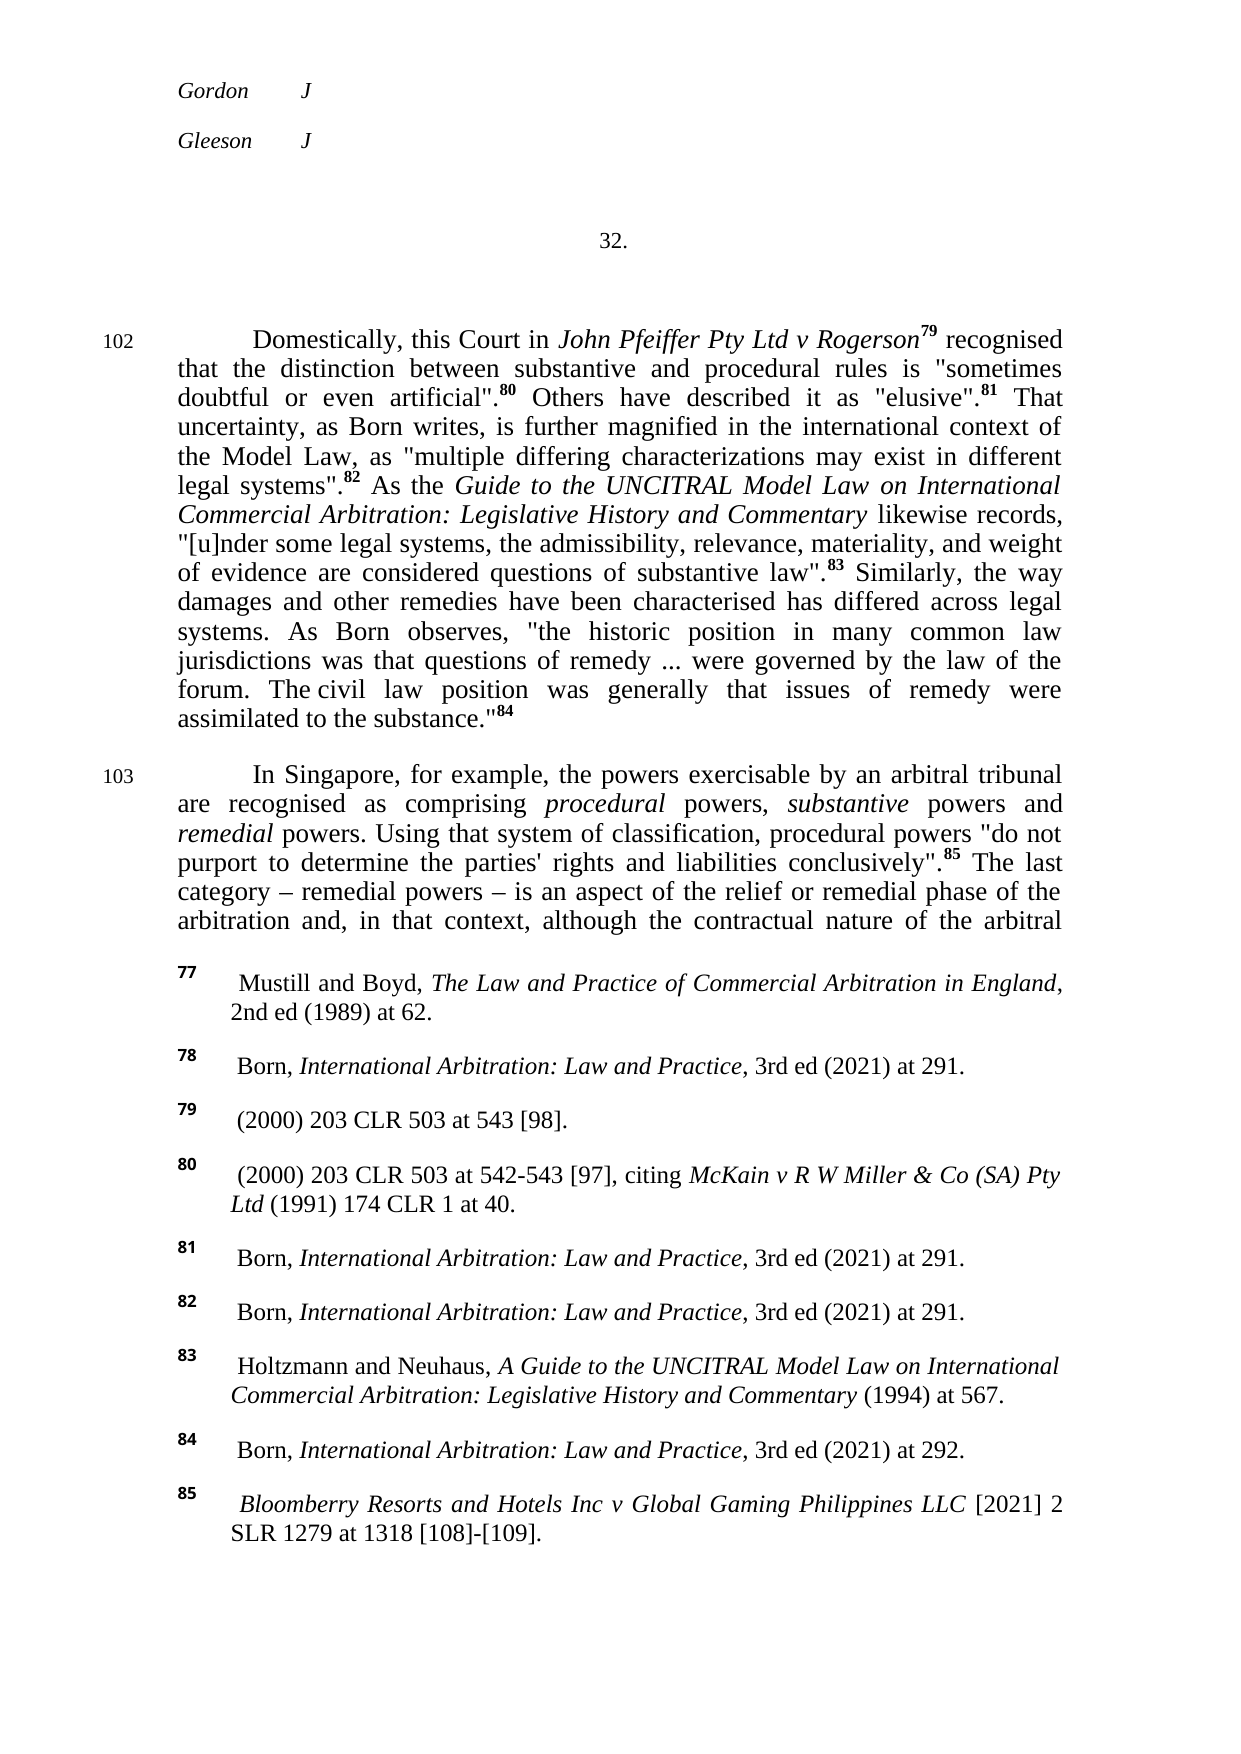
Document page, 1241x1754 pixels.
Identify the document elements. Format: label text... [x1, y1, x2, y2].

list Domestically, this Court in John Pfeiffer Pty Ltd v Rogerson recognised that the distinction between substantive and procedural rules is "sometimes doubtful or even artificial". Others have described it as "elusive". That uncertainty, as Born writes, is further magnified in the international context of the Model Law, as "multiple differing characterizations may exist in different legal systems". As the Guide to the UNCITRAL Model Law on International Commercial Arbitration: Legislative History and Commentary likewise records, "[u]nder some legal systems, the admissibility, relevance, materiality, and weight of evidence are considered questions of substantive law". Similarly, the way damages and other remedies have been characterised has differed across legal systems. As Born observes, "the historic position in many common law jurisdictions was that questions of remedy ... were governed by the law of the forum. The civil law position was generally that issues of remedy were assimilated to the substance." [102, 325, 1063, 733]
list In Singapore, for example, the powers exercisable by an arbitral tribunal are recognised as comprising procedural powers, substantive powers and remedial powers. Using that system of classification, procedural powers "do not purport to determine the parties' rights and liabilities conclusively". The last category – remedial powers – is an aspect of the relief or remedial phase of the arbitration and, in that context, although the contractual nature of the arbitral process implies that the tribunal's authority is limited to the parties to the arbitration and would not extend to ordering the attachment of assets in the custody and control of a non-party, an arbitral tribunal "would have the power to order a party to take steps vis-à-vis third parties to prevent or accomplish specified actions" which might extend, for example, to ordering a corporate entity to direct its subsidiary to take certain steps such as the return or preservation of specified property. Born states that although these orders test the limits of arbitral powers, the arbitral tribunal has the authority to issue them "where necessary to accomplish justice". Remedial powers or orders were not in issue in this appeal. [102, 760, 1063, 935]
